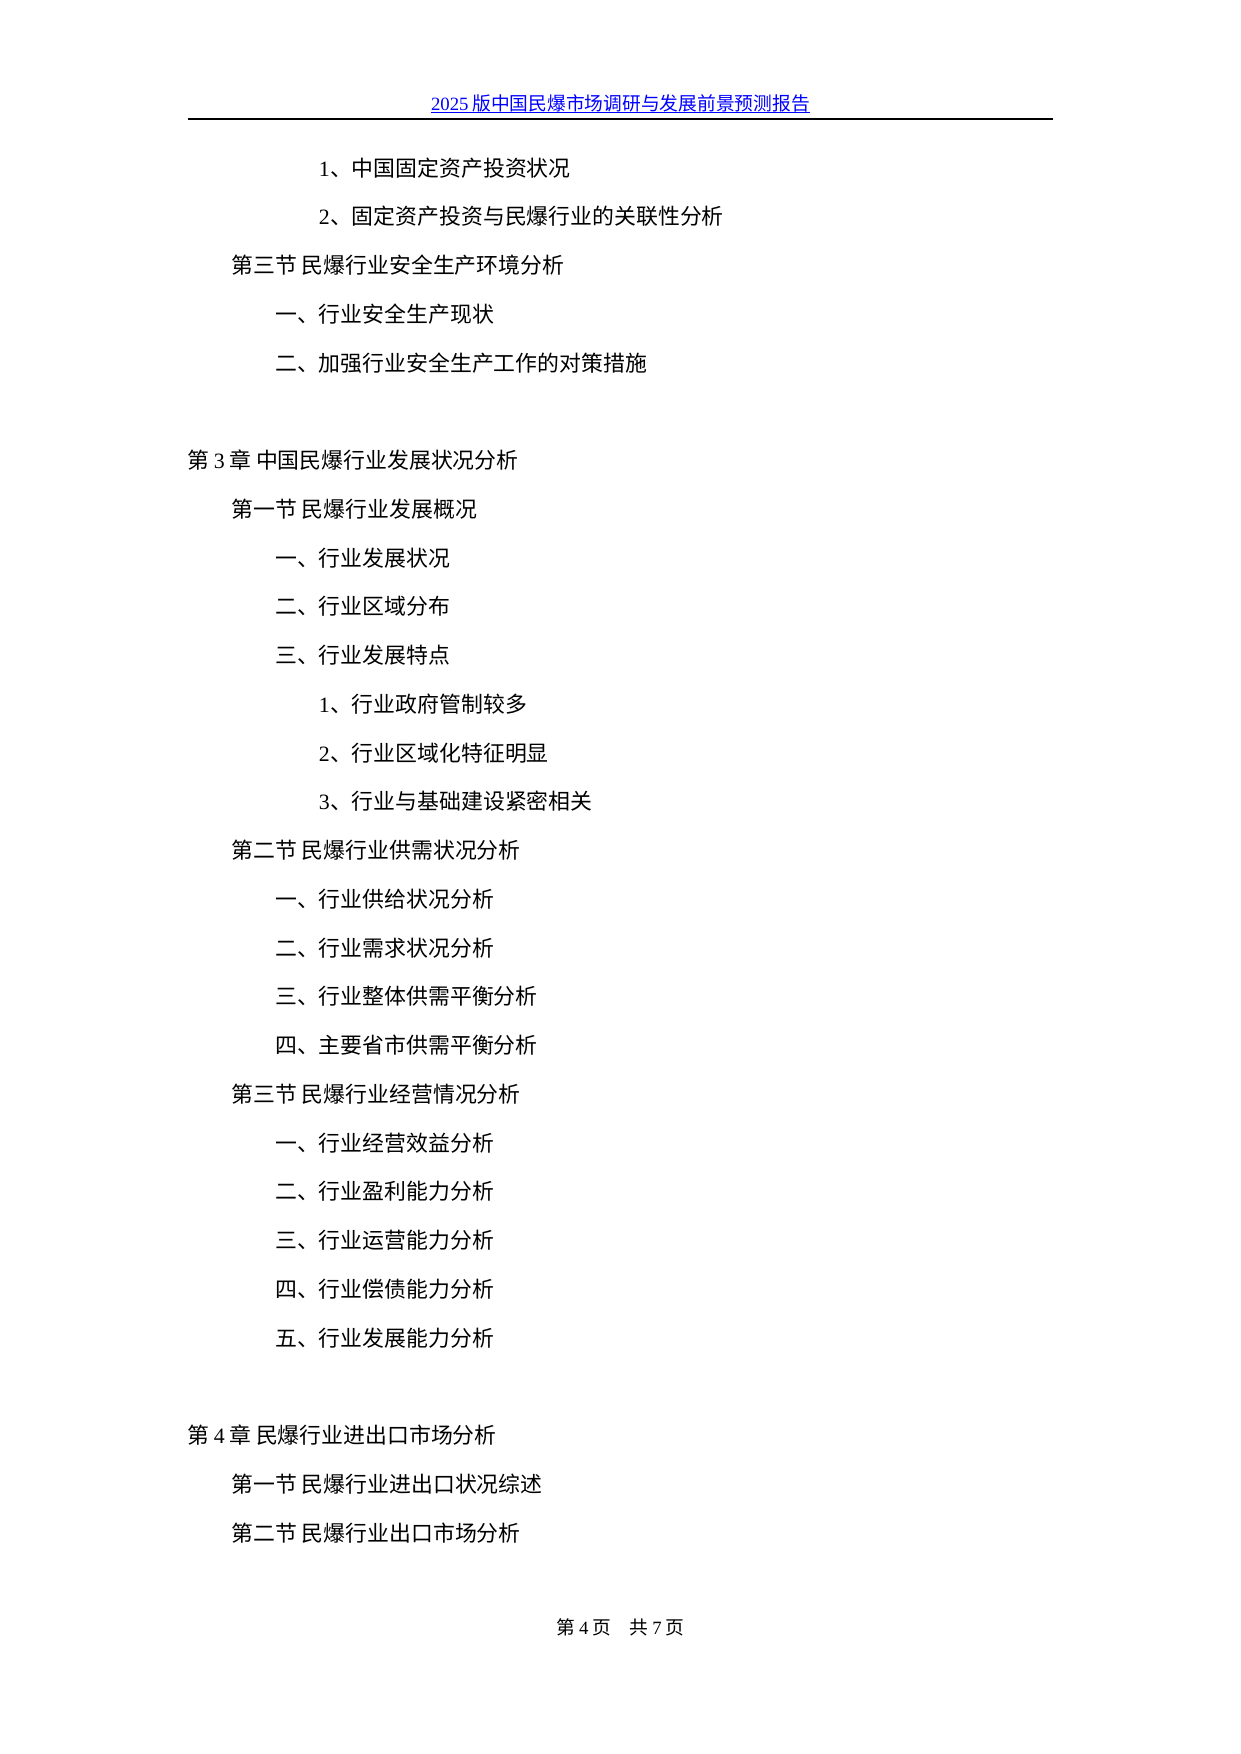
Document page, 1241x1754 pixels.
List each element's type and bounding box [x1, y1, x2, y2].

text [187, 150, 1053, 1548]
